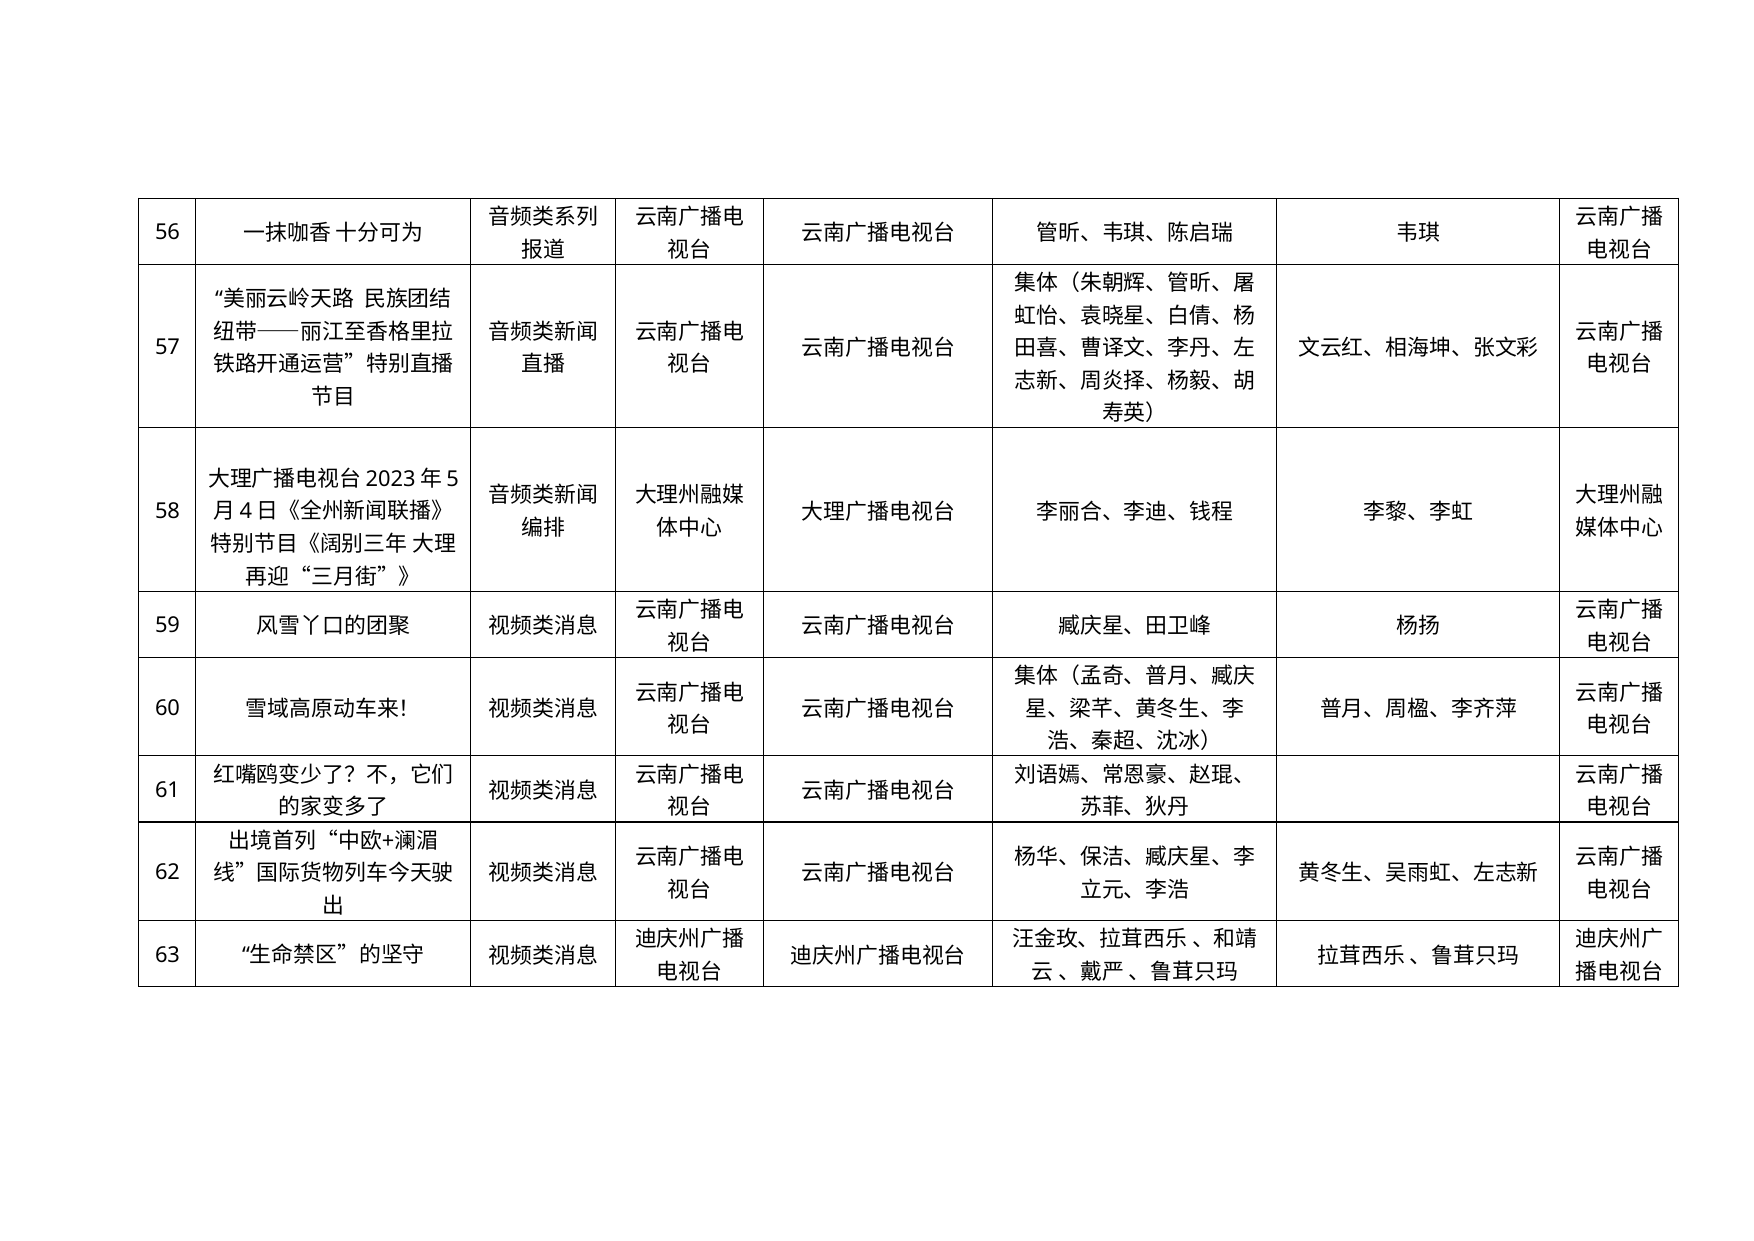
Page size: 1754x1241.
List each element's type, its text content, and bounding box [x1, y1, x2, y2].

table_cell 文云红、相海坤、张文彩 [1277, 265, 1559, 427]
table_cell 视频类消息 [471, 592, 615, 657]
table_cell 音频类新闻编排 [471, 428, 615, 591]
table_cell 云南广播电视台 [616, 658, 763, 755]
table_cell 云南广播电视台 [1560, 199, 1678, 264]
table_cell 大理州融媒体中心 [1560, 428, 1678, 591]
table_cell “生命禁区”的坚守 [196, 921, 470, 986]
table_cell 迪庆州广播电视台 [1560, 921, 1678, 986]
table_cell 56 [139, 199, 195, 264]
table_cell 臧庆星、田卫峰 [993, 592, 1276, 657]
table_cell 63 [139, 921, 195, 986]
table_cell 迪庆州广播电视台 [616, 921, 763, 986]
table_cell 云南广播电视台 [616, 199, 763, 264]
table_cell 李黎、李虹 [1277, 428, 1559, 591]
table_cell 视频类消息 [471, 823, 615, 920]
table_cell 集体（孟奇、普月、臧庆星、梁芊、黄冬生、李浩、秦超、沈冰） [993, 658, 1276, 755]
table_cell 云南广播电视台 [616, 265, 763, 427]
table_cell 云南广播电视台 [764, 756, 992, 821]
table_cell 58 [139, 428, 195, 591]
table_cell 普月、周楹、李齐萍 [1277, 658, 1559, 755]
table_cell 韦琪 [1277, 199, 1559, 264]
table_cell 61 [139, 756, 195, 821]
table_cell 62 [139, 823, 195, 920]
table_cell 云南广播电视台 [764, 265, 992, 427]
table_cell 视频类消息 [471, 921, 615, 986]
table_cell 拉茸西乐 、鲁茸只玛 [1277, 921, 1559, 986]
table_cell 一抹咖香 十分可为 [196, 199, 470, 264]
table_cell 杨华、保洁、臧庆星、李立元、李浩 [993, 823, 1276, 920]
table_cell 57 [139, 265, 195, 427]
table_cell 雪域高原动车来！ [196, 658, 470, 755]
table_cell 音频类新闻直播 [471, 265, 615, 427]
table_cell 云南广播电视台 [616, 592, 763, 657]
table_cell 云南广播电视台 [1560, 756, 1678, 821]
table_cell 云南广播电视台 [764, 658, 992, 755]
table_cell 云南广播电视台 [616, 823, 763, 920]
table_cell 大理广播电视台2023年5月4日《全州新闻联播》特别节目《阔别三年 大理再迎“三月街”》 [196, 428, 470, 591]
table_cell 出境首列“中欧+澜湄线”国际货物列车今天驶出 [196, 823, 470, 920]
table_cell 杨扬 [1277, 592, 1559, 657]
table_cell 黄冬生、吴雨虹、左志新 [1277, 823, 1559, 920]
table_cell 云南广播电视台 [764, 199, 992, 264]
table_cell 刘语嫣、常恩豪、赵琨、苏菲、狄丹 [993, 756, 1276, 821]
table_cell 红嘴鸥变少了？不，它们的家变多了 [196, 756, 470, 821]
table_cell 管昕、韦琪、陈启瑞 [993, 199, 1276, 264]
table_cell 李丽合、李迪、钱程 [993, 428, 1276, 591]
table_cell 视频类消息 [471, 658, 615, 755]
table_cell 集体（朱朝辉、管昕、屠虹怡、袁晓星、白倩、杨田喜、曹译文、李丹、左志新、周炎择、杨毅、胡寿英） [993, 265, 1276, 427]
table_cell “美丽云岭天路 民族团结纽带——丽江至香格里拉铁路开通运营”特别直播节目 [196, 265, 470, 427]
table_cell 音频类系列报道 [471, 199, 615, 264]
table_cell 59 [139, 592, 195, 657]
table_cell [1277, 756, 1559, 821]
table_cell 汪金玫、拉茸西乐 、和靖云 、戴严 、鲁茸只玛 [993, 921, 1276, 986]
table_cell 迪庆州广播电视台 [764, 921, 992, 986]
table_cell 云南广播电视台 [764, 823, 992, 920]
table_cell 视频类消息 [471, 756, 615, 821]
table_cell 云南广播电视台 [1560, 592, 1678, 657]
table_cell 云南广播电视台 [764, 592, 992, 657]
table_cell 大理广播电视台 [764, 428, 992, 591]
table_cell 风雪丫口的团聚 [196, 592, 470, 657]
table_cell 云南广播电视台 [616, 756, 763, 821]
table_cell 云南广播电视台 [1560, 265, 1678, 427]
table_cell 云南广播电视台 [1560, 823, 1678, 920]
table_cell 60 [139, 658, 195, 755]
table_cell 大理州融媒体中心 [616, 428, 763, 591]
table_cell 云南广播电视台 [1560, 658, 1678, 755]
